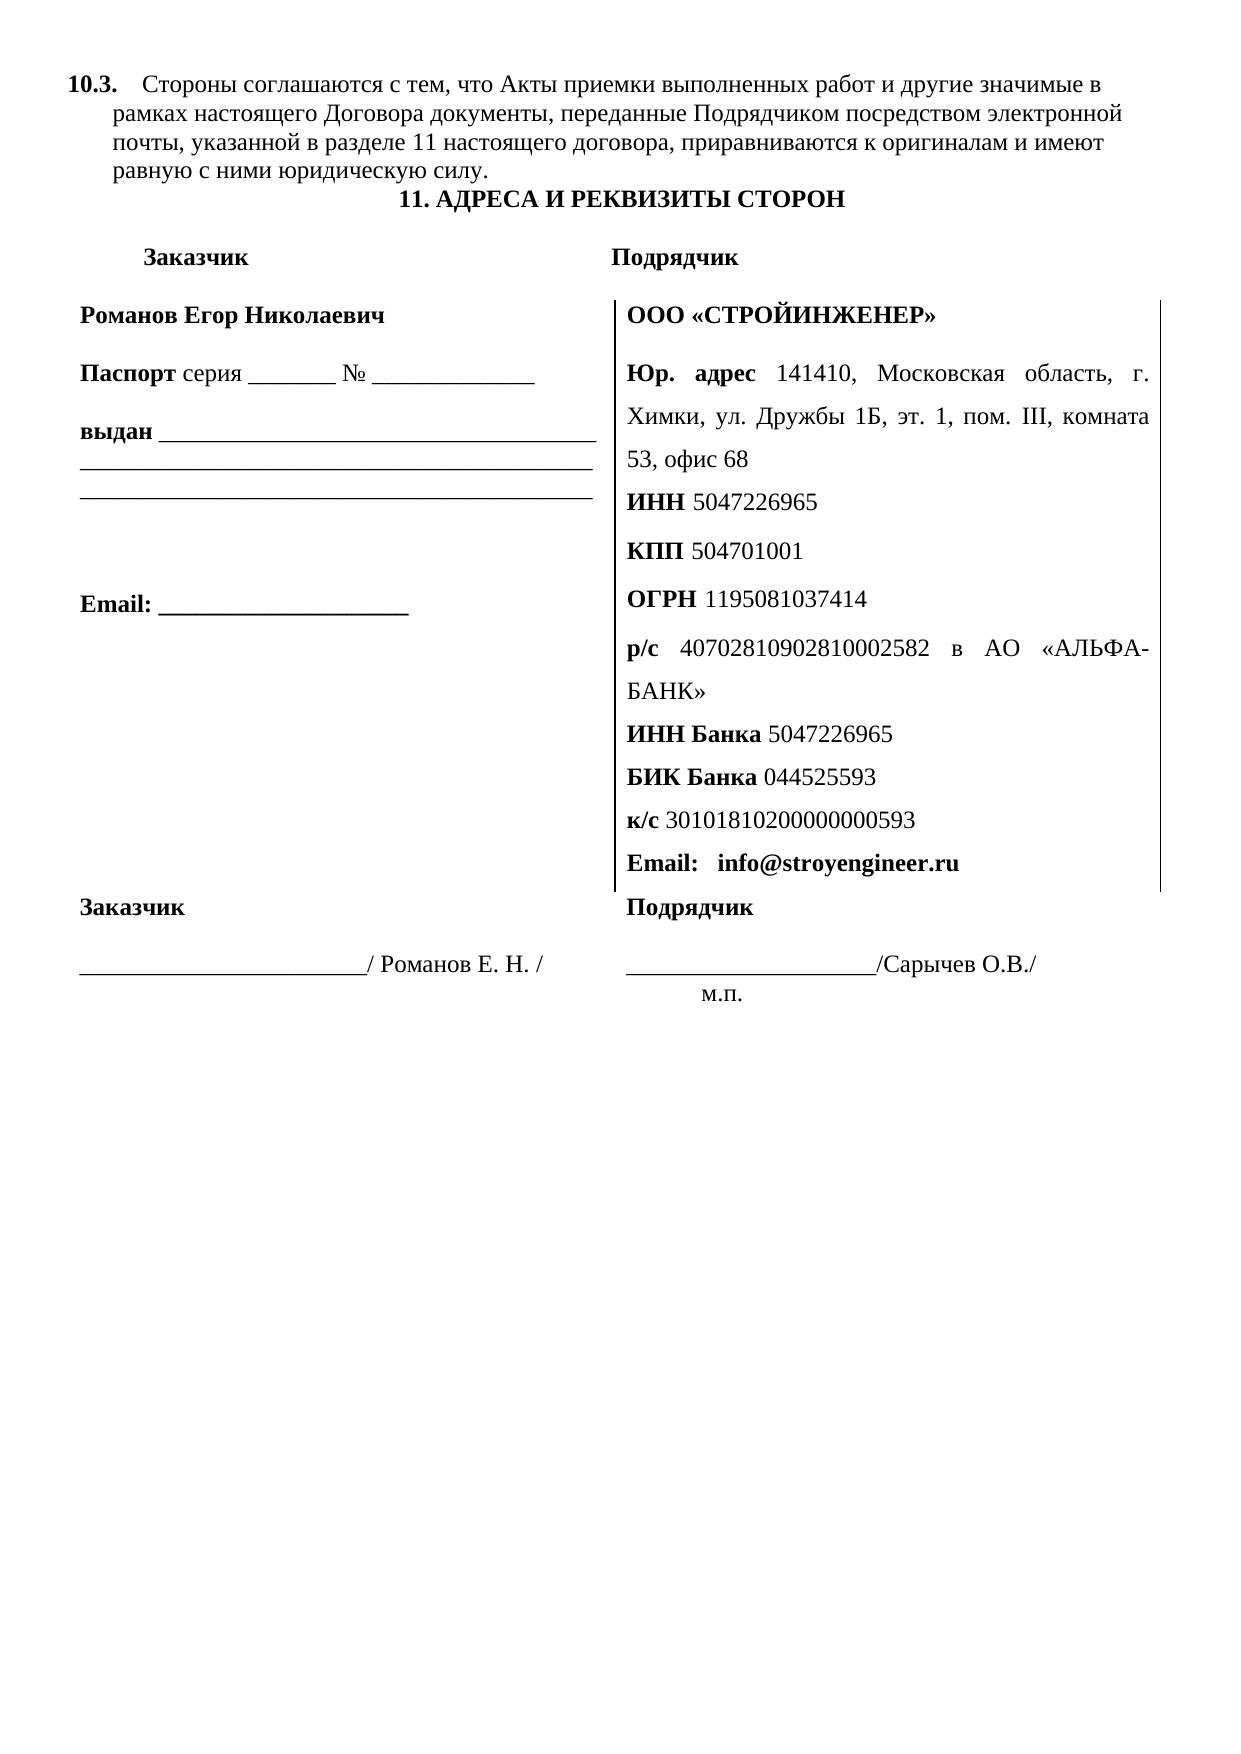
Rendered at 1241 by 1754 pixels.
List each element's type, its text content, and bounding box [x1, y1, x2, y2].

table_cell _______________________/ Романов Е. Н. / [68, 920, 615, 1016]
table_header Романов Егор Николаевич Паспорт серия _______ № _____________ выдан ___________________________________ _________________________________________ _________________________________________ Email: ____________________ [68, 300, 614, 892]
table_header Заказчик [68, 892, 615, 920]
table_header Подрядчик [615, 892, 1161, 920]
table_cell ____________________/Сарычев О.В./ м.п. [615, 920, 1161, 1016]
table_header ООО «СТРОЙИНЖЕНЕР» Юр. адрес 141410, Московская область, г. Химки, ул. Дружбы 1Б, эт. 1, пом. III, комната 53, офис 68 ИНН 5047226965 КПП 504701001 ОГРН 1195081037414 р/с 40702810902810002582 в АО «АЛЬФА-БАНК» ИНН Банка 5047226965 БИК Банка 044525593 к/с 30101810200000000593 Email: info@stroyengineer.ru [616, 300, 1160, 892]
list Стороны соглашаются с тем, что Акты приемки выполненных работ и другие значимые в рамках настоящего Договора документы, переданные Подрядчиком посредством электронной почты, указанной в разделе 11 настоящего договора, приравниваются к оригиналам и имеют равную с ними юридическую силу. [67, 69, 1176, 184]
text Заказчик Подрядчик [68, 242, 1176, 271]
list АДРЕСА И РЕКВИЗИТЫ СТОРОН [68, 184, 1176, 213]
